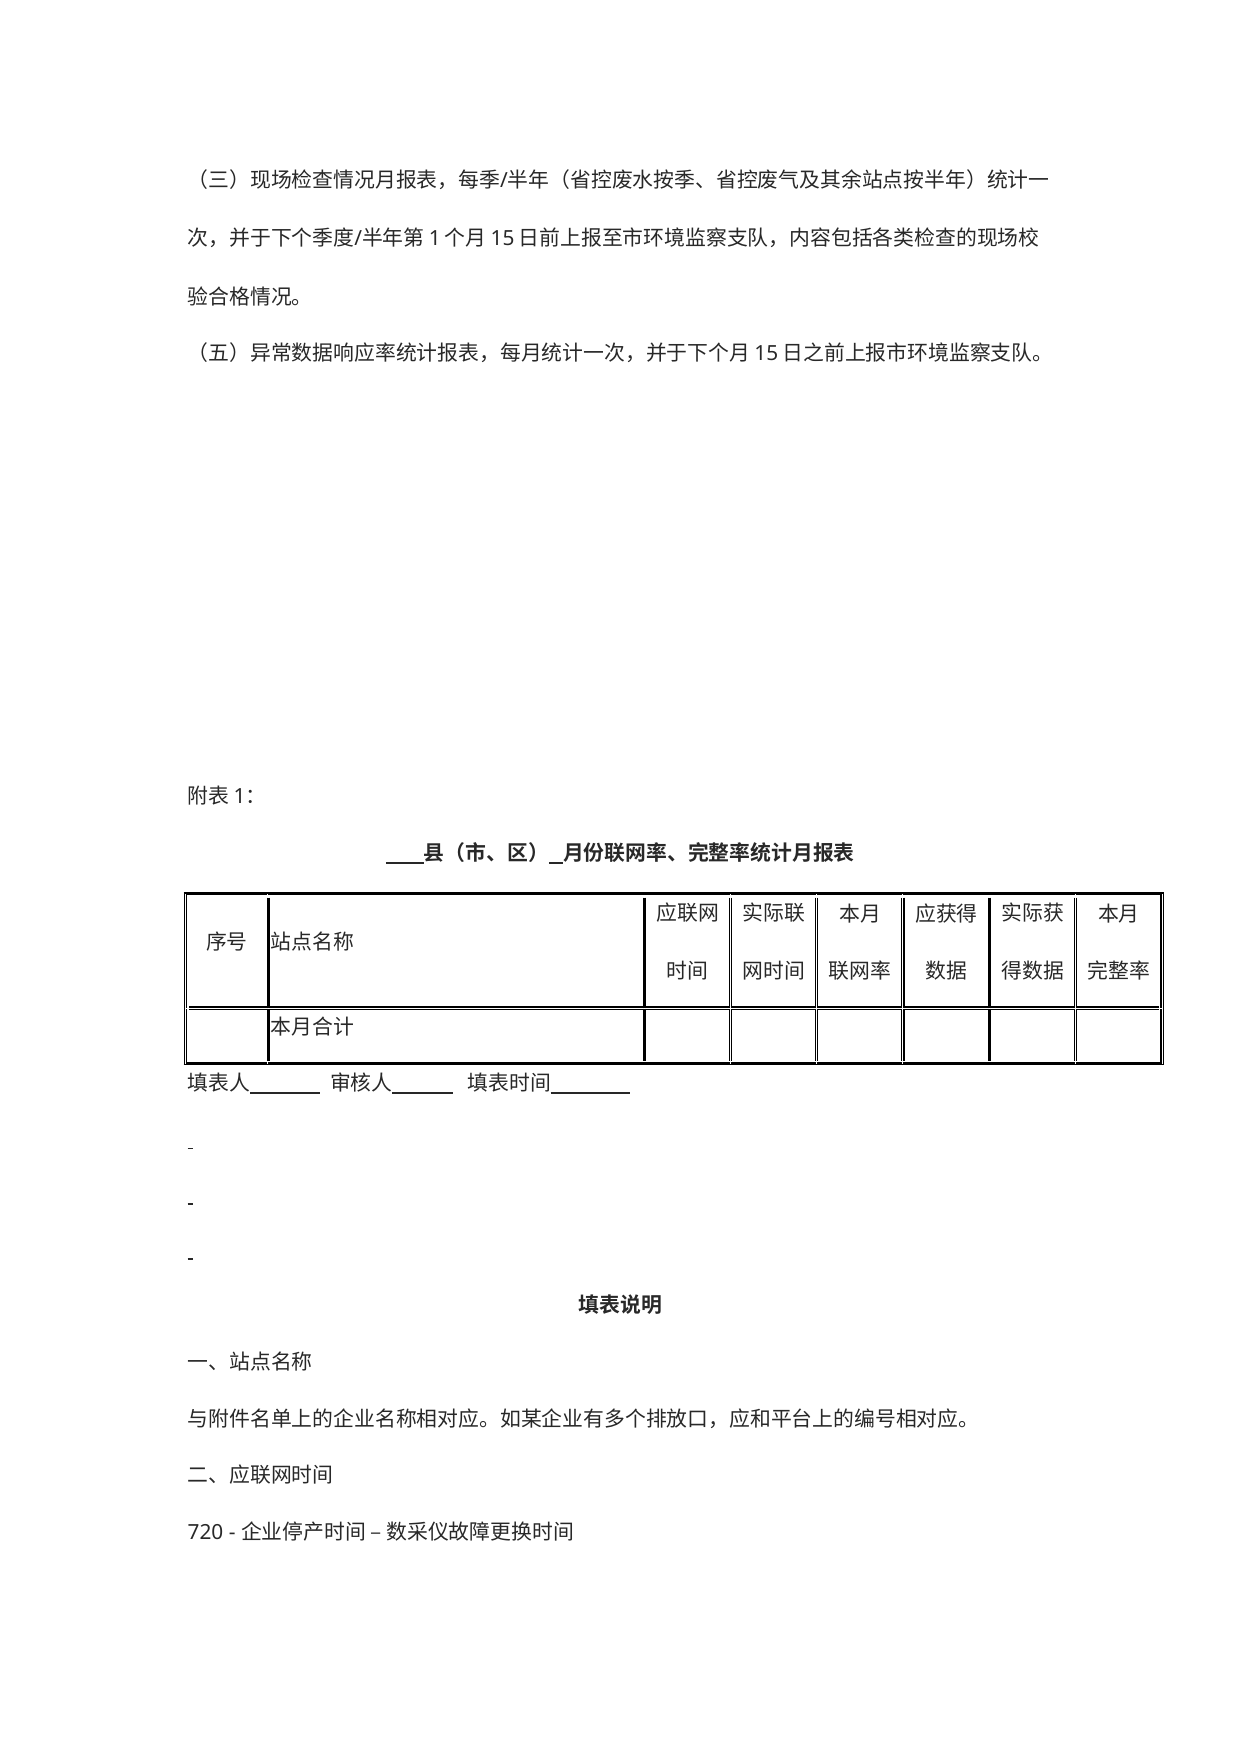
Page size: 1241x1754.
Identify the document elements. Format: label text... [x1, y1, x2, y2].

text 与附件名单上的企业名称相对应。如某企业有多个排放口，应和平台上的编号相对应。 [187, 1401, 1053, 1433]
table_cell [187, 1006, 268, 1062]
text 二、应联网时间 [187, 1458, 1053, 1490]
table_cell [817, 1006, 903, 1062]
table_cell 本月合计 [268, 1010, 644, 1062]
text 附表1： [187, 779, 1053, 811]
table_header 应获得 数据 [903, 895, 989, 1006]
text （三）现场检查情况月报表，每季/半年（省控废水按季、省控废气及其余站点按半年）统计一次，并于下个季度/半年第1个月15日前上报至市环境监察支队，内容包括各类检查的现场校验合格情况。 [187, 162, 1053, 311]
table_cell [989, 1010, 1076, 1062]
text 720 - 企业停产时间 – 数采仪故障更换时间 [187, 1514, 1053, 1547]
table_cell [1076, 1006, 1161, 1062]
table_cell [644, 1010, 731, 1062]
table_header 序号 [187, 894, 268, 1006]
text 填表说明 [187, 1288, 1053, 1320]
table_header 本月 联网率 [817, 894, 903, 1006]
text 一、站点名称 [187, 1344, 1053, 1377]
text （五）异常数据响应率统计报表，每月统计一次，并于下个月15日之前上报市环境监察支队。 [187, 336, 1053, 368]
table_header 本月 完整率 [1076, 895, 1160, 1006]
table_cell [731, 1010, 817, 1062]
text 县（市、区） 月份联网率、完整率统计月报表 [187, 835, 1053, 868]
table_cell [903, 1010, 989, 1062]
table_header 站点名称 [268, 895, 644, 1006]
text 填表人 审核人 填表时间 [187, 1065, 1053, 1098]
table_header 实际获得数据 [989, 895, 1076, 1006]
table_header 应联网时间 [644, 895, 731, 1006]
table_header 实际联网时间 [731, 895, 817, 1006]
